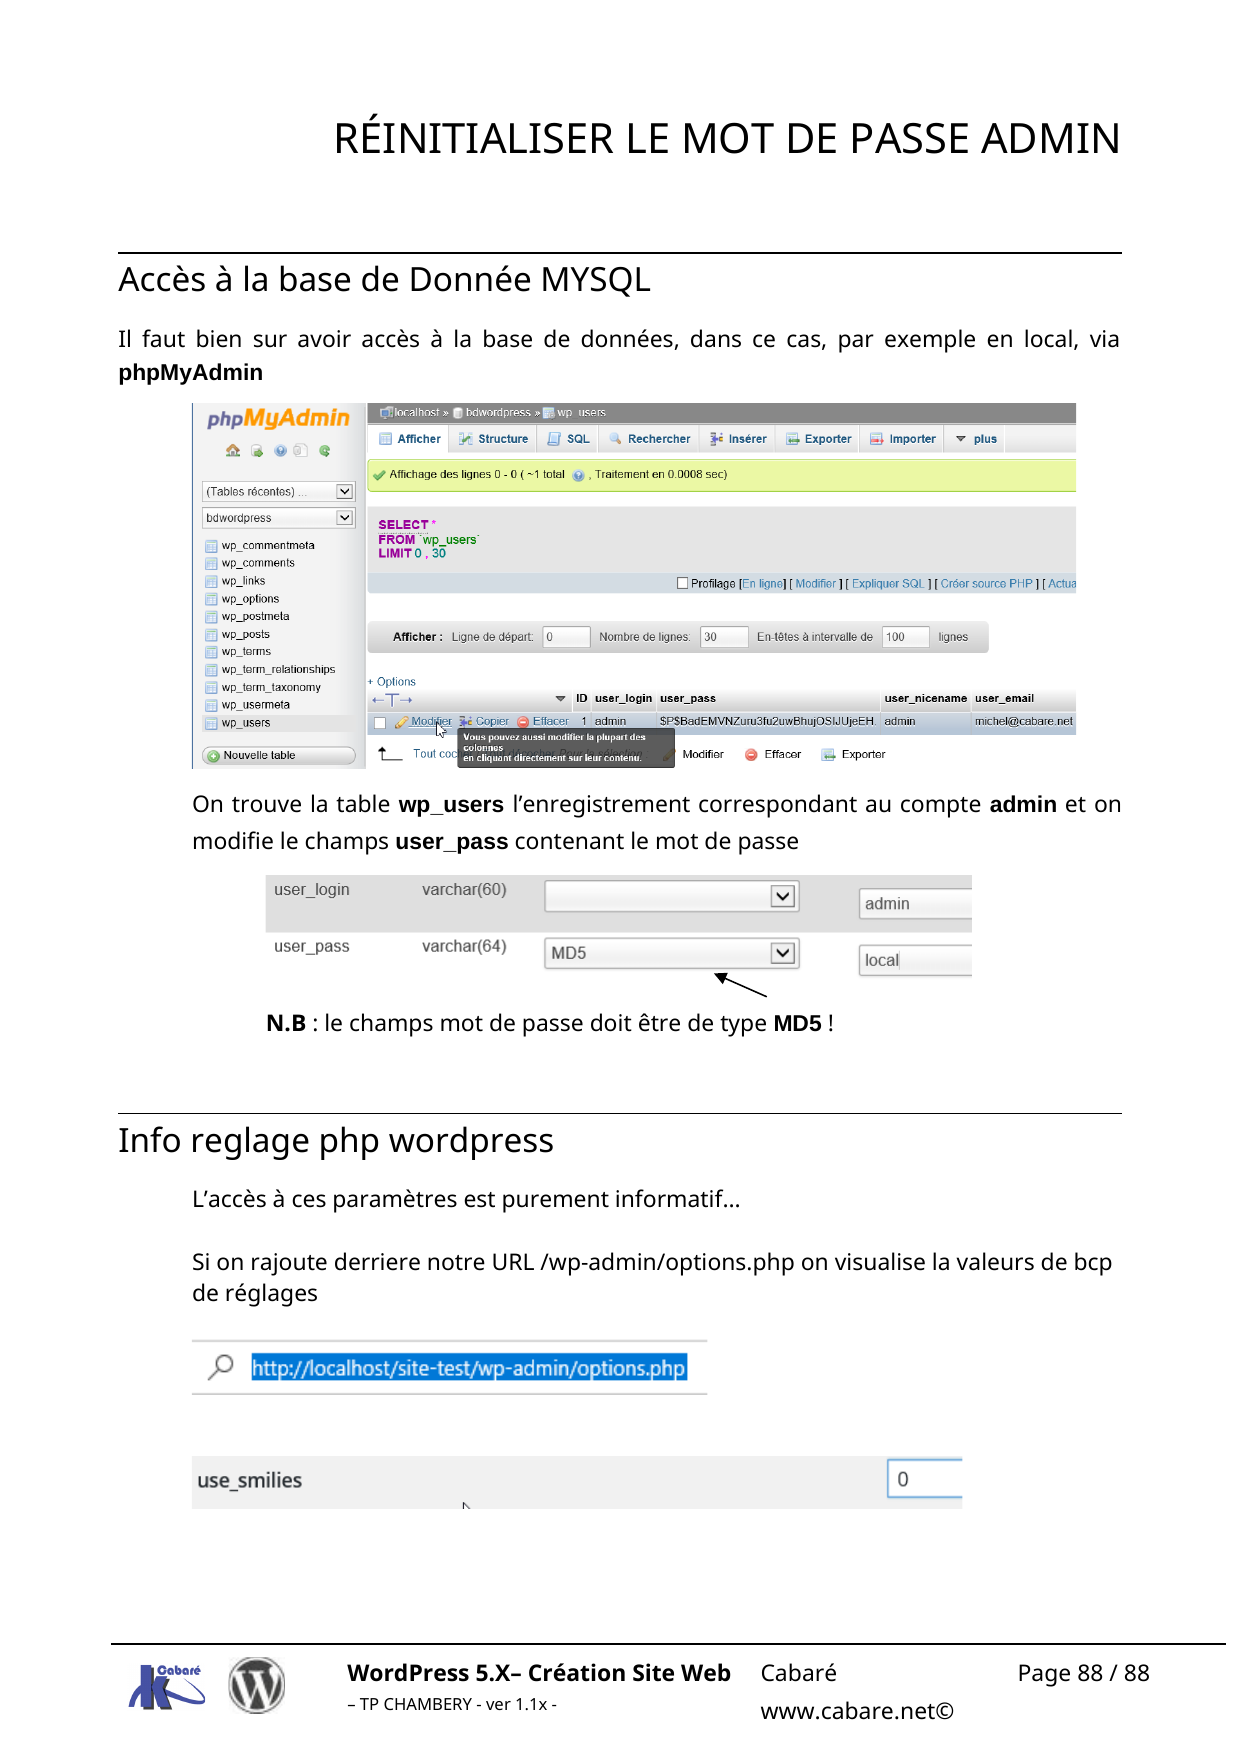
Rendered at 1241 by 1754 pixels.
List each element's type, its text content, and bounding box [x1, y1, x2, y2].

text Si on rajoute derriere notre URL /wp-admin/options.php on visualise la valeurs de bcp de réglages [192, 1246, 1122, 1308]
picture [265, 875, 972, 988]
text Il faut bien sur avoir accès à la base de données, dans ce cas, par exemple en local, via phpMyAdmin [118, 323, 1122, 386]
picture [127, 1663, 206, 1711]
picture [191, 1456, 963, 1509]
subtitle Réinitialiser le mot de passe Admin [118, 109, 1122, 166]
picture [191, 1339, 708, 1395]
picture [191, 403, 1077, 769]
text On trouve la table wp_users l’enregistrement correspondant au compte admin et on modifie le champs user_pass contenant le mot de passe [192, 788, 1122, 856]
picture [228, 1657, 285, 1714]
subtitle Info reglage php wordpress [118, 1114, 1122, 1162]
text L’accès à ces paramètres est purement informatif… [192, 1183, 1122, 1214]
text N.B : le champs mot de passe doit être de type MD5 ! [266, 1006, 1122, 1038]
subtitle Accès à la base de Donnée MYSQL [118, 254, 1122, 301]
